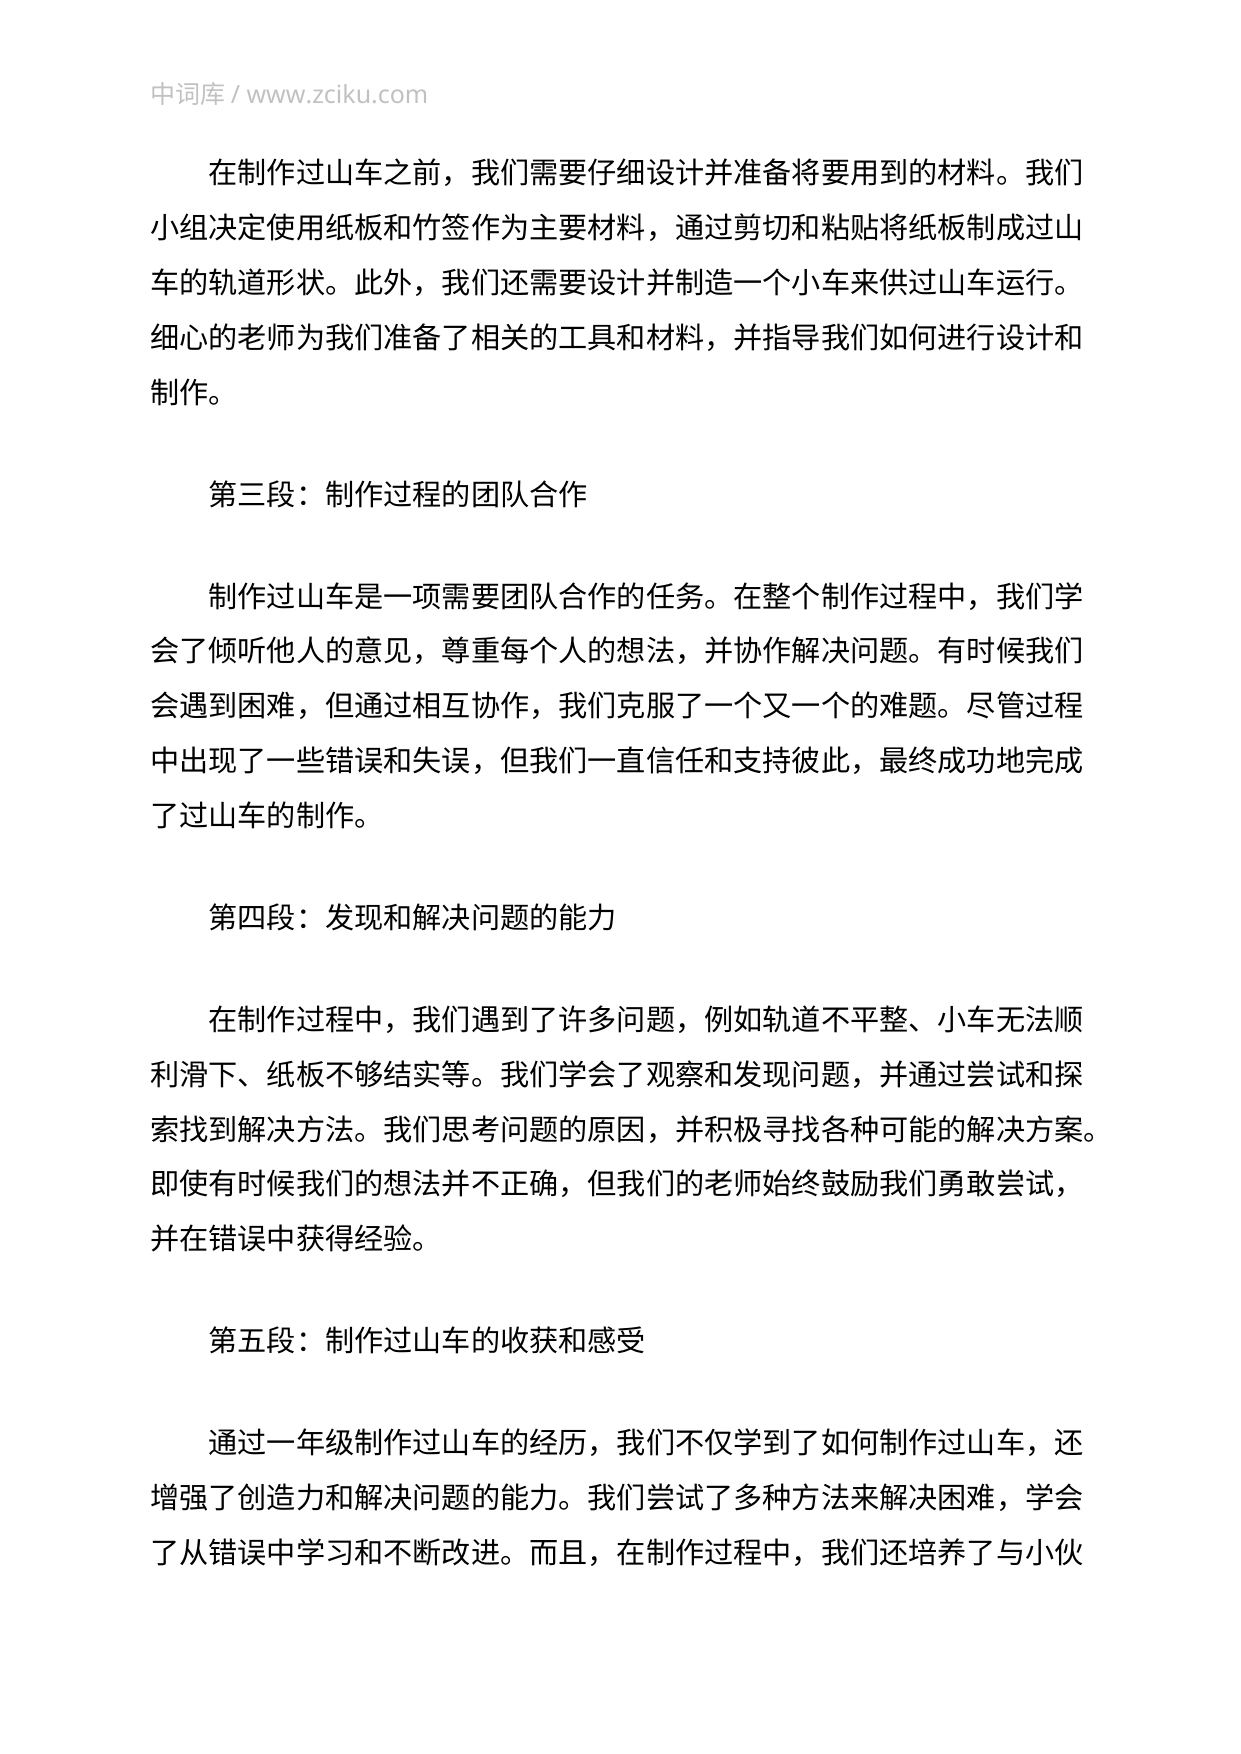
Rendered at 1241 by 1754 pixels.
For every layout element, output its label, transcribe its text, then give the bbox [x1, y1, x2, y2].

text 第五段：制作过山车的收获和感受 [150, 1318, 1090, 1360]
text 制作过山车是一项需要团队合作的任务。在整个制作过程中，我们学会了倾听他人的意见，尊重每个人的想法，并协作解决问题。有时候我们会遇到困难，但通过相互协作，我们克服了一个又一个的难题。尽管过程中出现了一些错误和失误，但我们一直信任和支持彼此，最终成功地完成了过山车的制作。 [150, 573, 1090, 835]
text 在制作过程中，我们遇到了许多问题，例如轨道不平整、小车无法顺利滑下、纸板不够结实等。我们学会了观察和发现问题，并通过尝试和探索找到解决方法。我们思考问题的原因，并积极寻找各种可能的解决方案。即使有时候我们的想法并不正确，但我们的老师始终鼓励我们勇敢尝试，并在错误中获得经验。 [150, 996, 1090, 1258]
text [150, 1419, 1090, 1571]
text 第三段：制作过程的团队合作 [150, 471, 1090, 514]
text 在制作过山车之前，我们需要仔细设计并准备将要用到的材料。我们小组决定使用纸板和竹签作为主要材料，通过剪切和粘贴将纸板制成过山车的轨道形状。此外，我们还需要设计并制造一个小车来供过山车运行。细心的老师为我们准备了相关的工具和材料，并指导我们如何进行设计和制作。 [150, 150, 1090, 412]
text 第四段：发现和解决问题的能力 [150, 894, 1090, 937]
